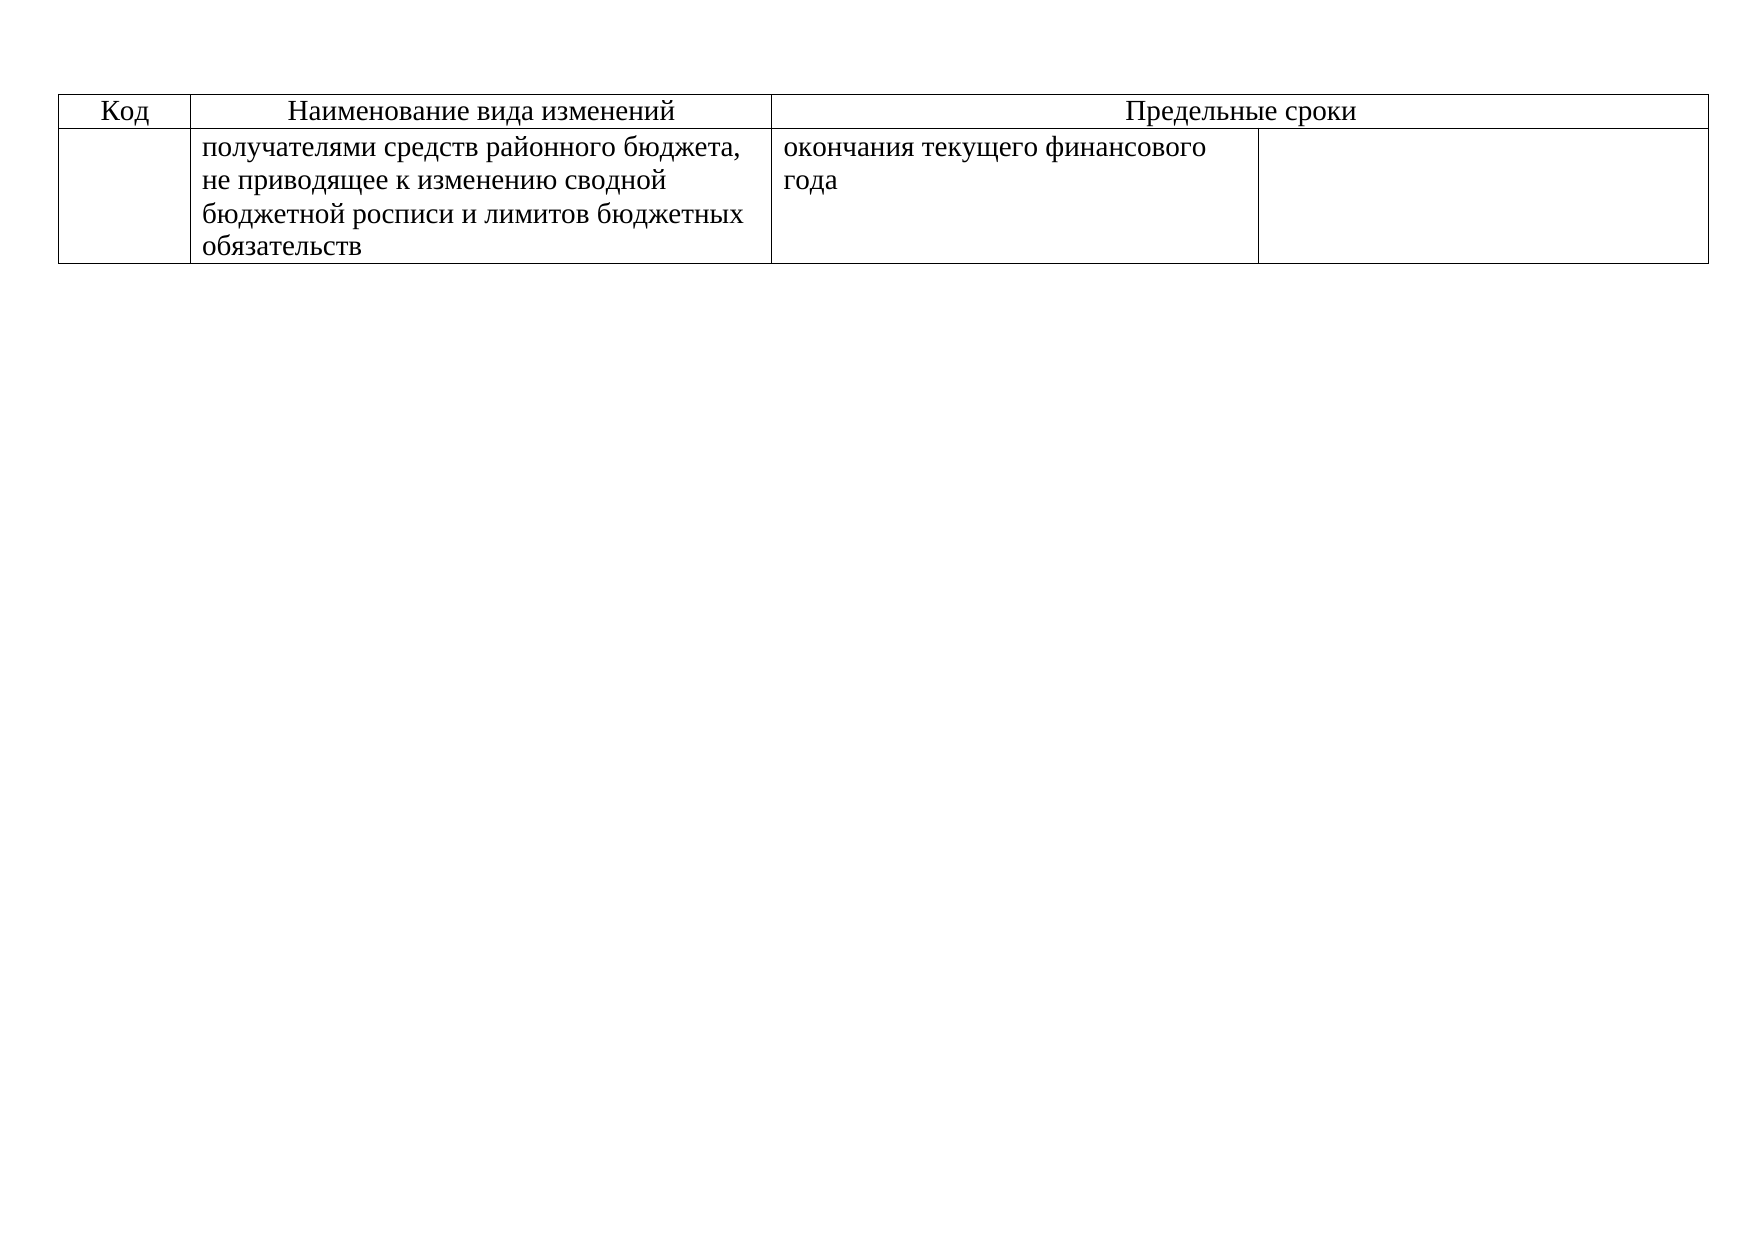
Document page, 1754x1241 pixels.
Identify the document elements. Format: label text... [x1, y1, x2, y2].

table_cell [1259, 129, 1708, 262]
table_header Наименование вида изменений [191, 95, 771, 128]
table_cell окончания текущего финансового года [772, 129, 1258, 262]
table_header Код [59, 95, 190, 128]
table_header Предельные сроки [772, 95, 1708, 128]
table_cell [59, 129, 190, 262]
table_cell получателями средств районного бюджета, не приводящее к изменению сводной бюджетной росписи и лимитов бюджетных обязательств [191, 129, 771, 262]
